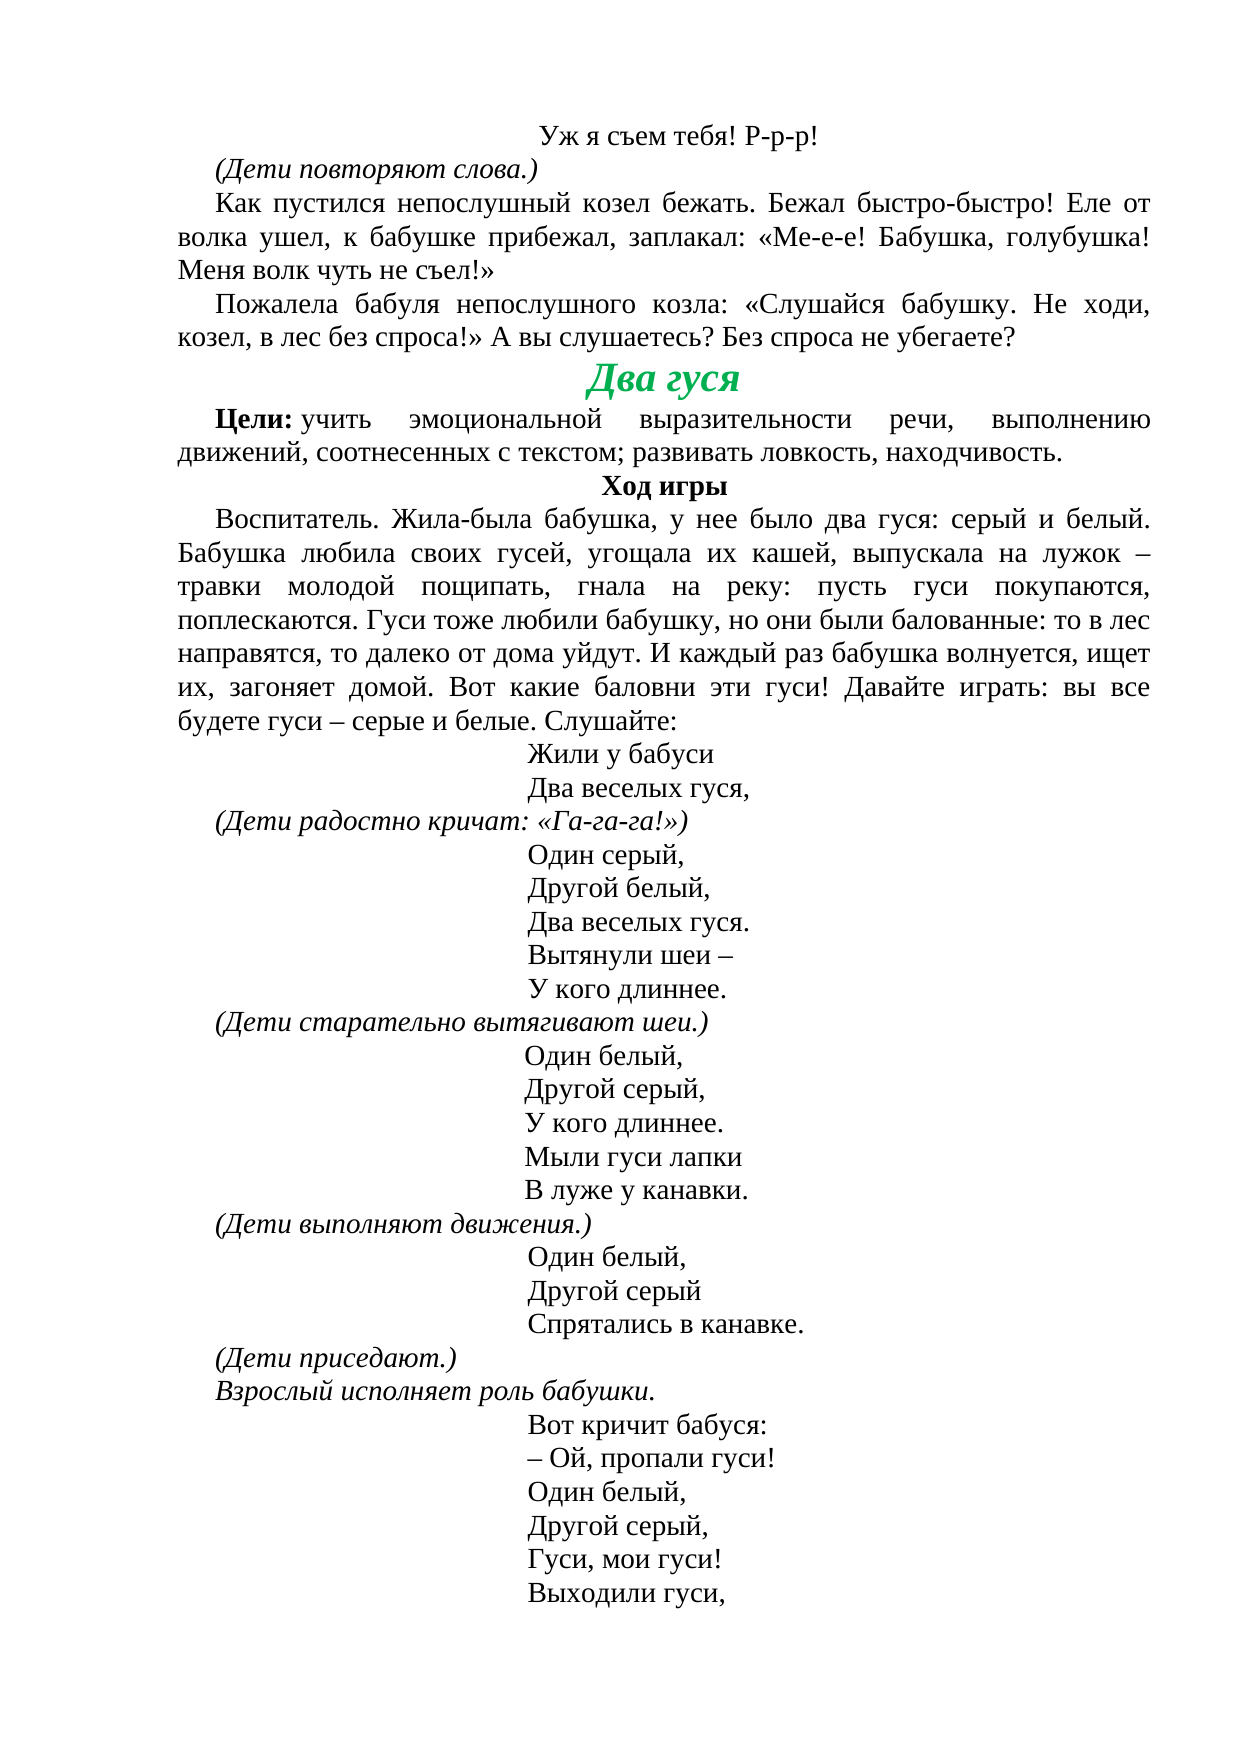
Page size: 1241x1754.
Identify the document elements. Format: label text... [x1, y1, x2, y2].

text Взрослый исполняет роль бабушки. [177, 1373, 1152, 1407]
text В луже у канавки. [177, 1172, 1152, 1206]
text Один белый, [177, 1239, 1152, 1273]
text Два гуся [177, 353, 1152, 401]
text Вот кричит бабуся: [177, 1407, 1152, 1441]
text Ход игры [177, 468, 1152, 501]
text Два веселых гуся, [177, 770, 1152, 803]
text Другой серый [177, 1273, 1152, 1306]
text Цели: учить эмоциональной выразительности речи, выполнению движений, соотнесенных с текстом; развивать ловкость, находчивость. [177, 401, 1152, 468]
text Пожалела бабуля непослушного козла: «Слушайся бабушку. Не ходи, козел, в лес без спроса!» А вы слушаетесь? Без спроса не убегаете? [177, 286, 1152, 353]
text (Дети приседают.) [177, 1340, 1152, 1373]
text (Дети выполняют движения.) [177, 1206, 1152, 1239]
text Другой серый, [177, 1072, 1152, 1105]
text Вытянули шеи – [177, 937, 1152, 971]
text Мыли гуси лапки [177, 1139, 1152, 1172]
text Спрятались в канавке. [177, 1306, 1152, 1340]
text У кого длиннее. [177, 971, 1152, 1004]
text Как пустился непослушный козел бежать. Бежал быстро-быстро! Еле от волка ушел, к бабушке прибежал, заплакал: «Ме-е-е! Бабушка, голубушка! Меня волк чуть не съел!» [177, 185, 1152, 286]
text Жили у бабуси [177, 736, 1152, 770]
text – Ой, пропали гуси! [177, 1441, 1152, 1474]
text Один серый, [177, 837, 1152, 870]
text Два веселых гуся. [177, 904, 1152, 937]
text (Дети радостно кричат: «Га-га-га!») [177, 803, 1152, 837]
text (Дети старательно вытягивают шеи.) [177, 1004, 1152, 1038]
text (Дети повторяют слова.) [177, 152, 1152, 185]
text Гуси, мои гуси! [177, 1541, 1152, 1575]
text Воспитатель. Жила-была бабушка, у нее было два гуся: серый и белый. Бабушка любила своих гусей, угощала их кашей, выпускала на лужок – травки молодой пощипать, гнала на реку: пусть гуси покупаются, поплескаются. Гуси тоже любили бабушку, но они были балованные: то в лес направятся, то далеко от дома уйдут. И каждый раз бабушка волнуется, ищет их, загоняет домой. Вот какие баловни эти гуси! Давайте играть: вы все будете гуси – серые и белые. Слушайте: [177, 501, 1152, 736]
text Другой серый, [177, 1508, 1152, 1541]
text Уж я съем тебя! Р-р-р! [177, 118, 1152, 152]
text Выходили гуси, [177, 1575, 1152, 1608]
text У кого длиннее. [177, 1105, 1152, 1139]
text Один белый, [177, 1038, 1152, 1072]
text Другой белый, [177, 870, 1152, 904]
text Один белый, [177, 1474, 1152, 1508]
